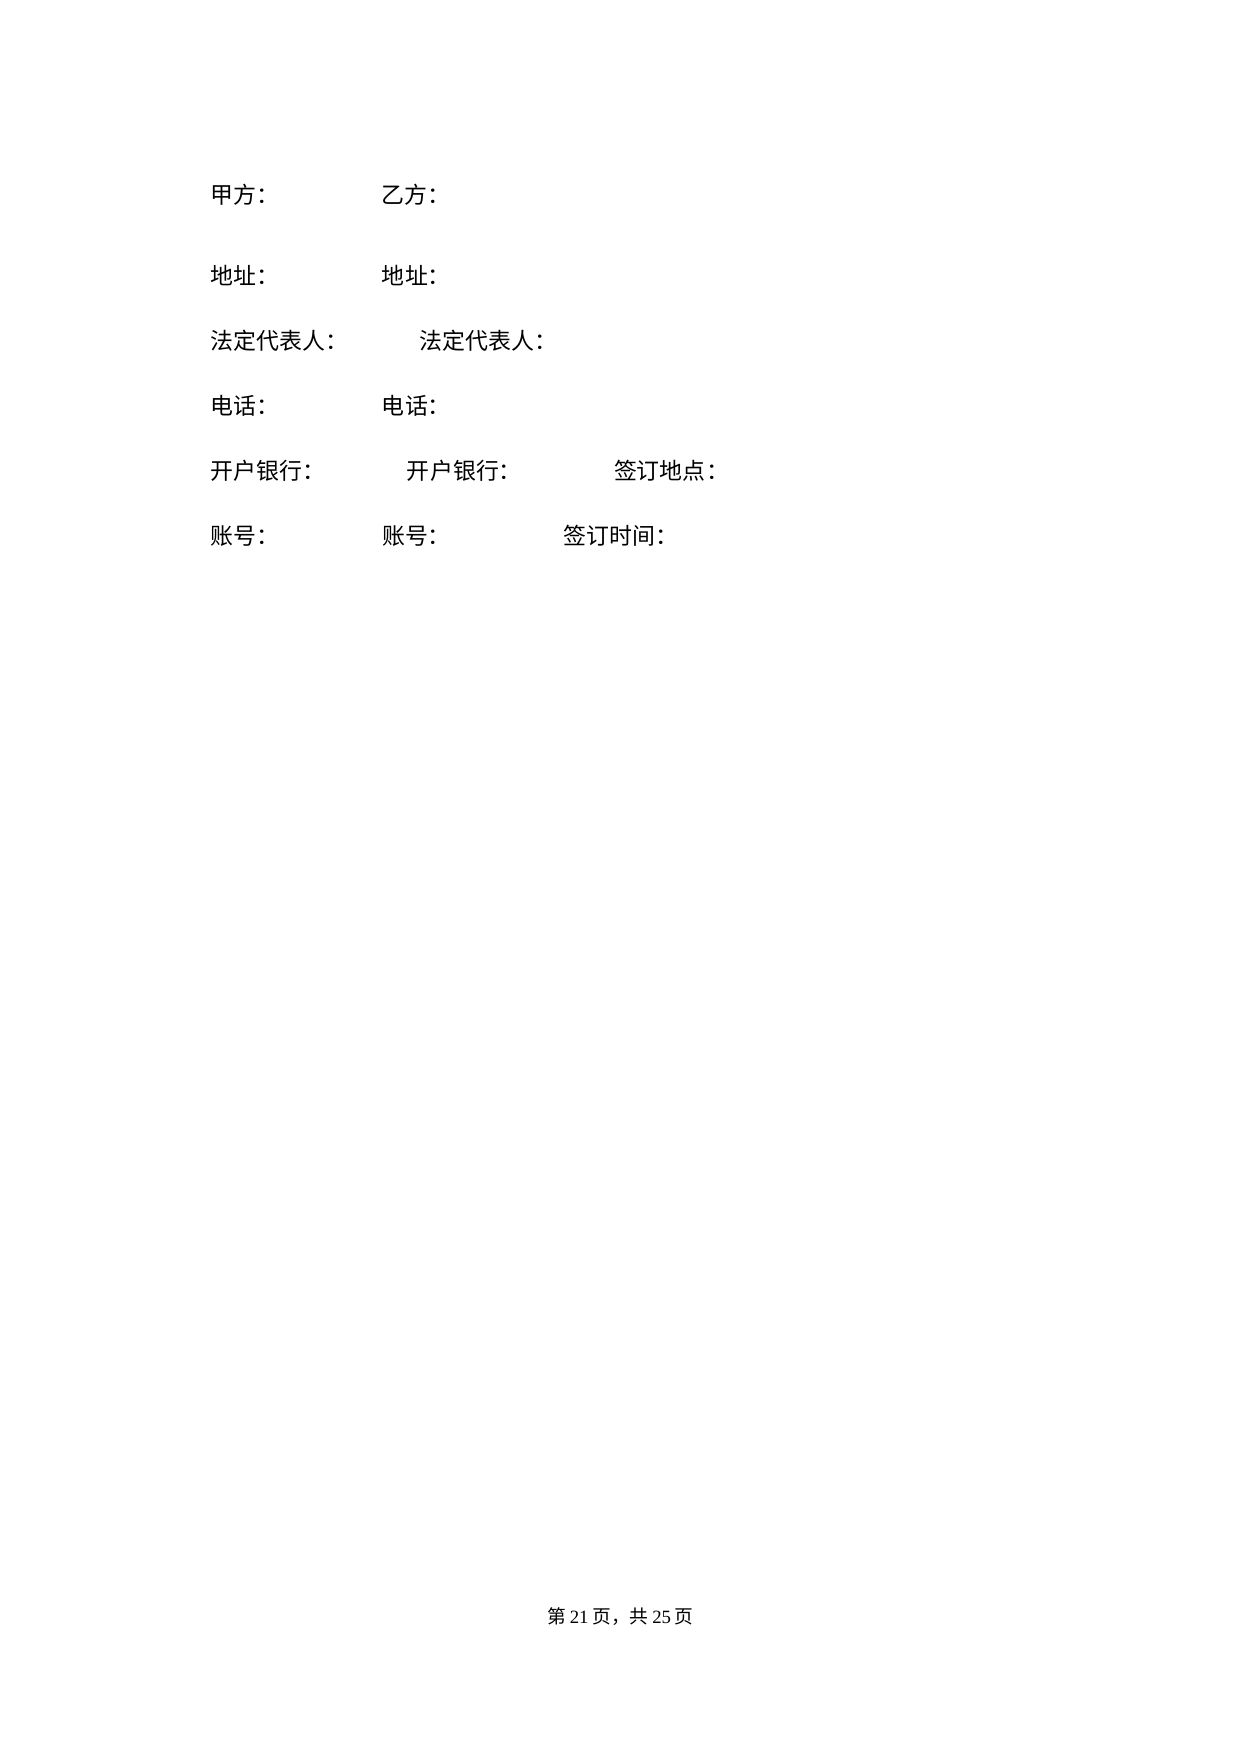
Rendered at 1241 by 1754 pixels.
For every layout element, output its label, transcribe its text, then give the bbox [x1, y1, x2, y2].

text 法定代表人： 法定代表人： [187, 307, 1053, 372]
text 电话： 电话： [187, 372, 1053, 437]
text 开户银行： 开户银行： 签订地点： [187, 437, 1053, 502]
text 甲方： 乙方： [187, 161, 1053, 226]
text 地址： 地址： [187, 242, 1053, 307]
text 账号： 账号： 签订时间： [187, 502, 1053, 567]
